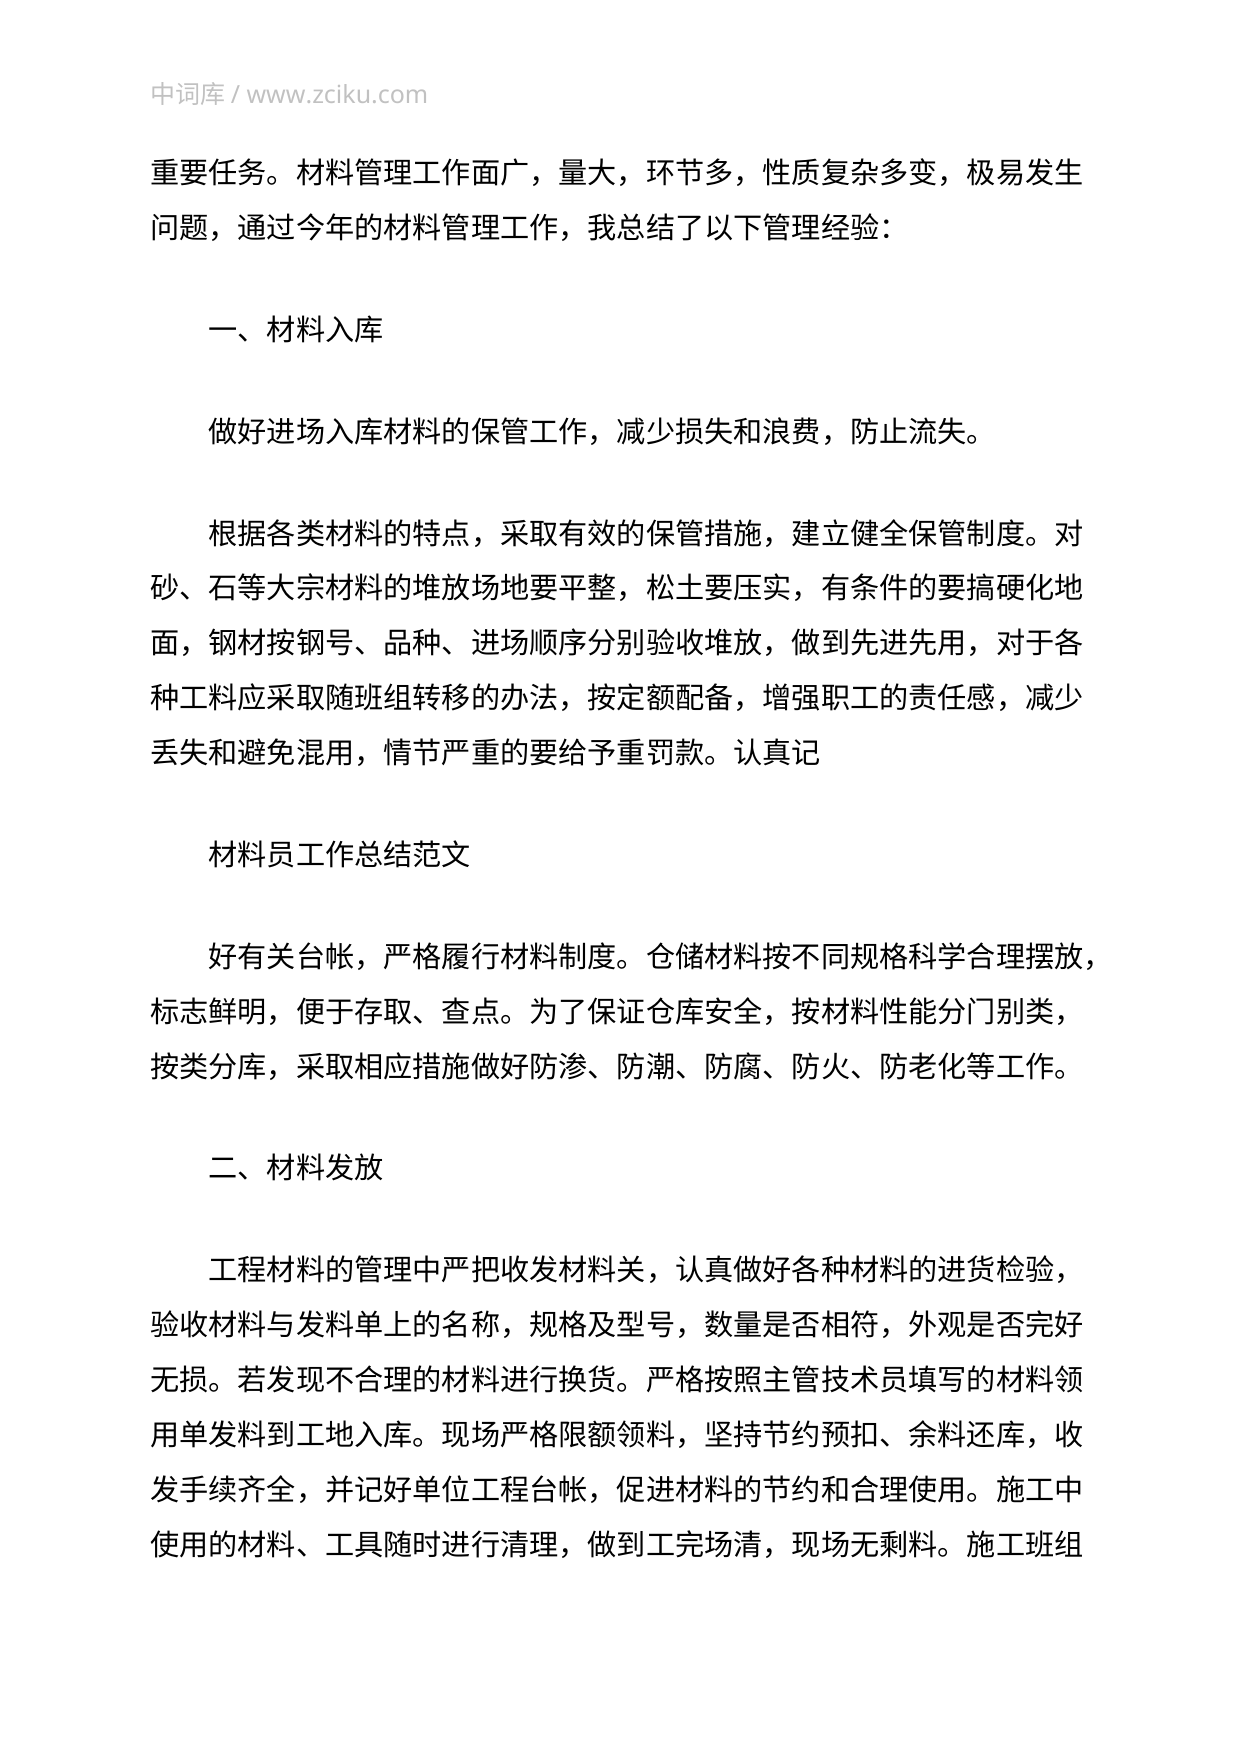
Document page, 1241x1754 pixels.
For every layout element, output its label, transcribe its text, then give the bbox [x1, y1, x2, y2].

text 一、材料入库 [150, 307, 1090, 349]
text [150, 150, 1090, 247]
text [150, 1247, 1090, 1563]
text 材料员工作总结范文 [150, 832, 1090, 874]
text 根据各类材料的特点，采取有效的保管措施，建立健全保管制度。对砂、石等大宗材料的堆放场地要平整，松土要压实，有条件的要搞硬化地面，钢材按钢号、品种、进场顺序分别验收堆放，做到先进先用，对于各种工料应采取随班组转移的办法，按定额配备，增强职工的责任感，减少丢失和避免混用，情节严重的要给予重罚款。认真记 [150, 510, 1090, 772]
text 做好进场入库材料的保管工作，减少损失和浪费，防止流失。 [150, 408, 1090, 451]
text 好有关台帐，严格履行材料制度。仓储材料按不同规格科学合理摆放，标志鲜明，便于存取、查点。为了保证仓库安全，按材料性能分门别类，按类分库，采取相应措施做好防渗、防潮、防腐、防火、防老化等工作。 [150, 933, 1090, 1085]
text 二、材料发放 [150, 1145, 1090, 1187]
